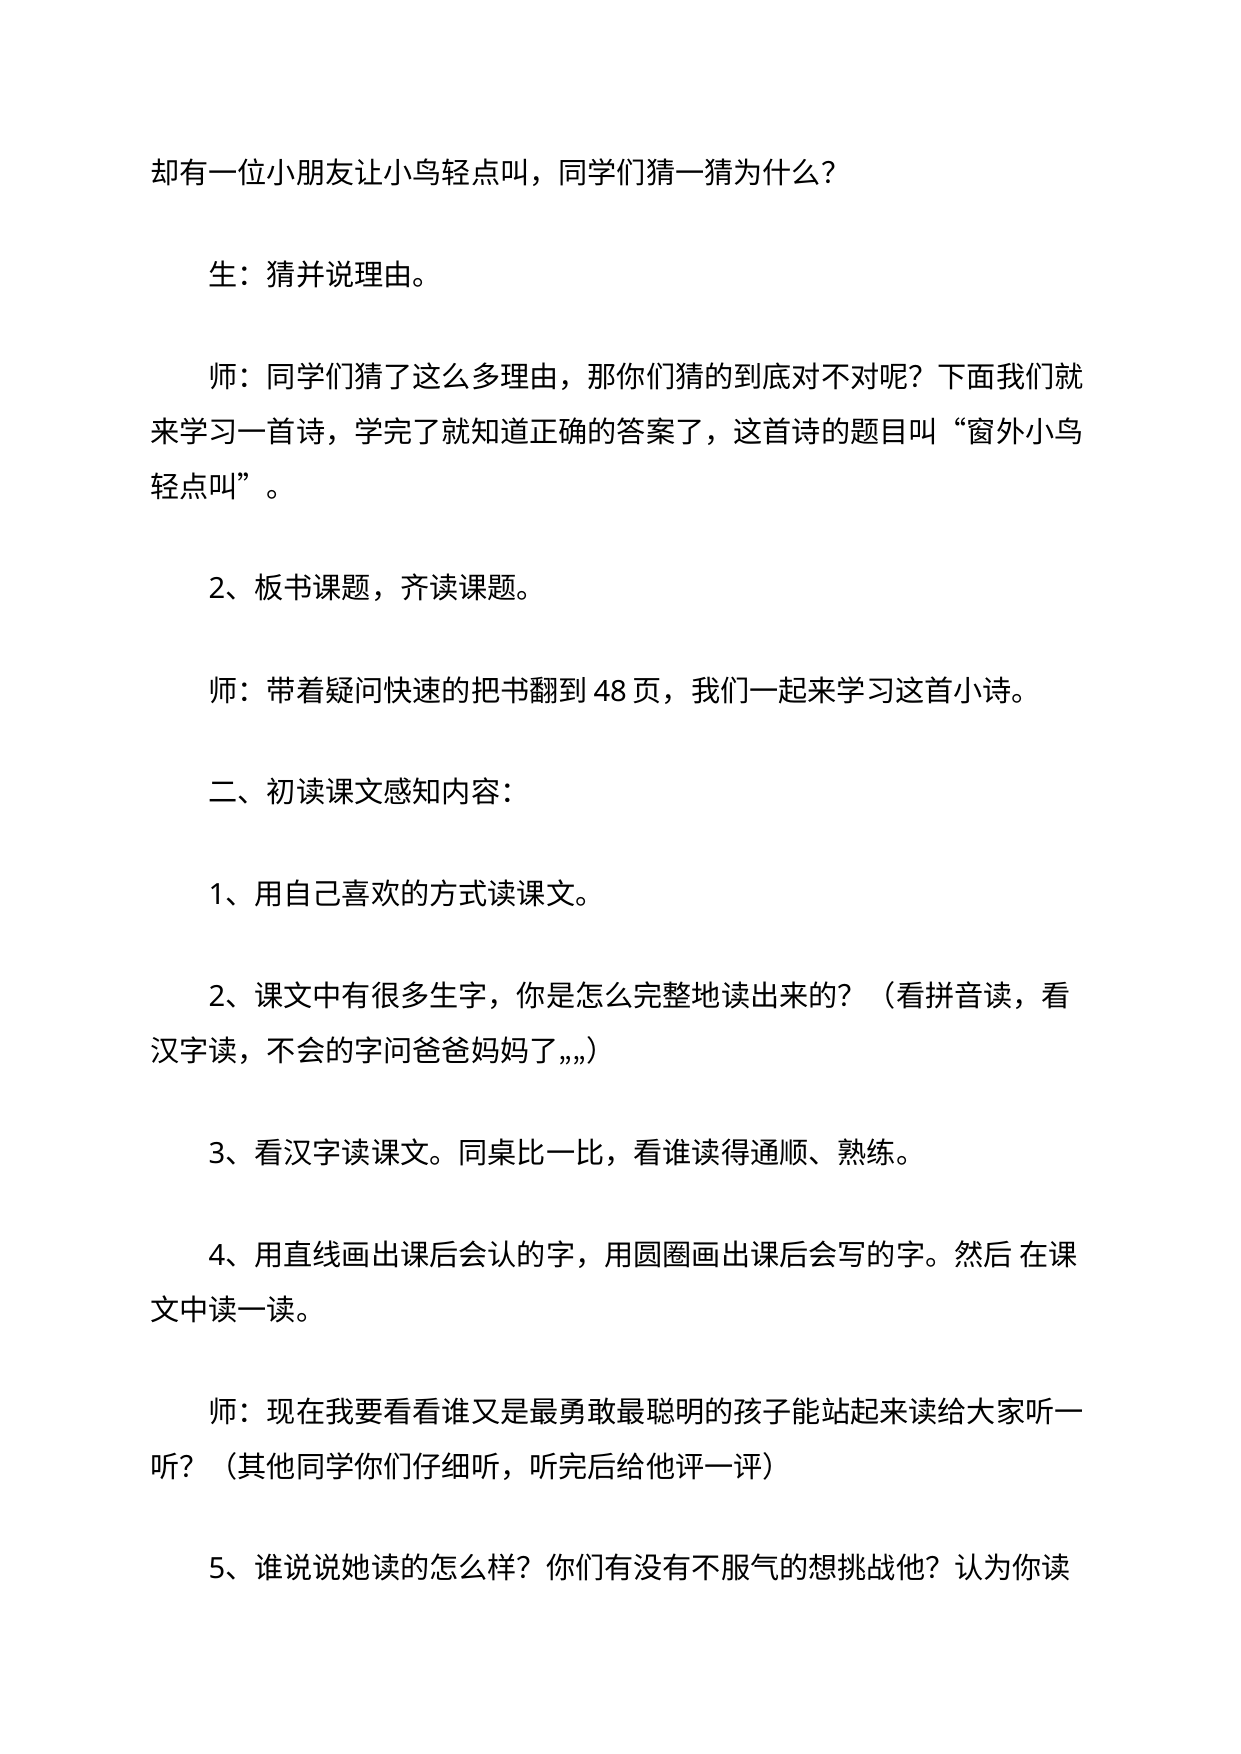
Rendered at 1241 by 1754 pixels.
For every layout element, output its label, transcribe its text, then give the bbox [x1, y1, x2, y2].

text 师：现在我要看看谁又是最勇敢最聪明的孩子能站起来读给大家听一听？（其他同学你们仔细听，听完后给他评一评） [150, 1388, 1090, 1486]
text 3、看汉字读课文。同桌比一比，看谁读得通顺、熟练。 [150, 1129, 1090, 1172]
text 生：猜并说理由。 [150, 252, 1090, 294]
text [150, 1545, 1090, 1587]
text 2、课文中有很多生字，你是怎么完整地读出来的？（看拼音读，看汉字读，不会的字问爸爸妈妈了„„） [150, 973, 1090, 1070]
text 2、板书课题，齐读课题。 [150, 565, 1090, 607]
text 二、初读课文感知内容： [150, 769, 1090, 811]
text 师：带着疑问快速的把书翻到48页，我们一起来学习这首小诗。 [150, 667, 1090, 709]
text 师：同学们猜了这么多理由，那你们猜的到底对不对呢？下面我们就来学习一首诗，学完了就知道正确的答案了，这首诗的题目叫“窗外小鸟轻点叫”。 [150, 353, 1090, 506]
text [150, 150, 1090, 192]
text 1、用自己喜欢的方式读课文。 [150, 871, 1090, 913]
text 4、用直线画出课后会认的字，用圆圈画出课后会写的字。然后 在课文中读一读。 [150, 1232, 1090, 1329]
